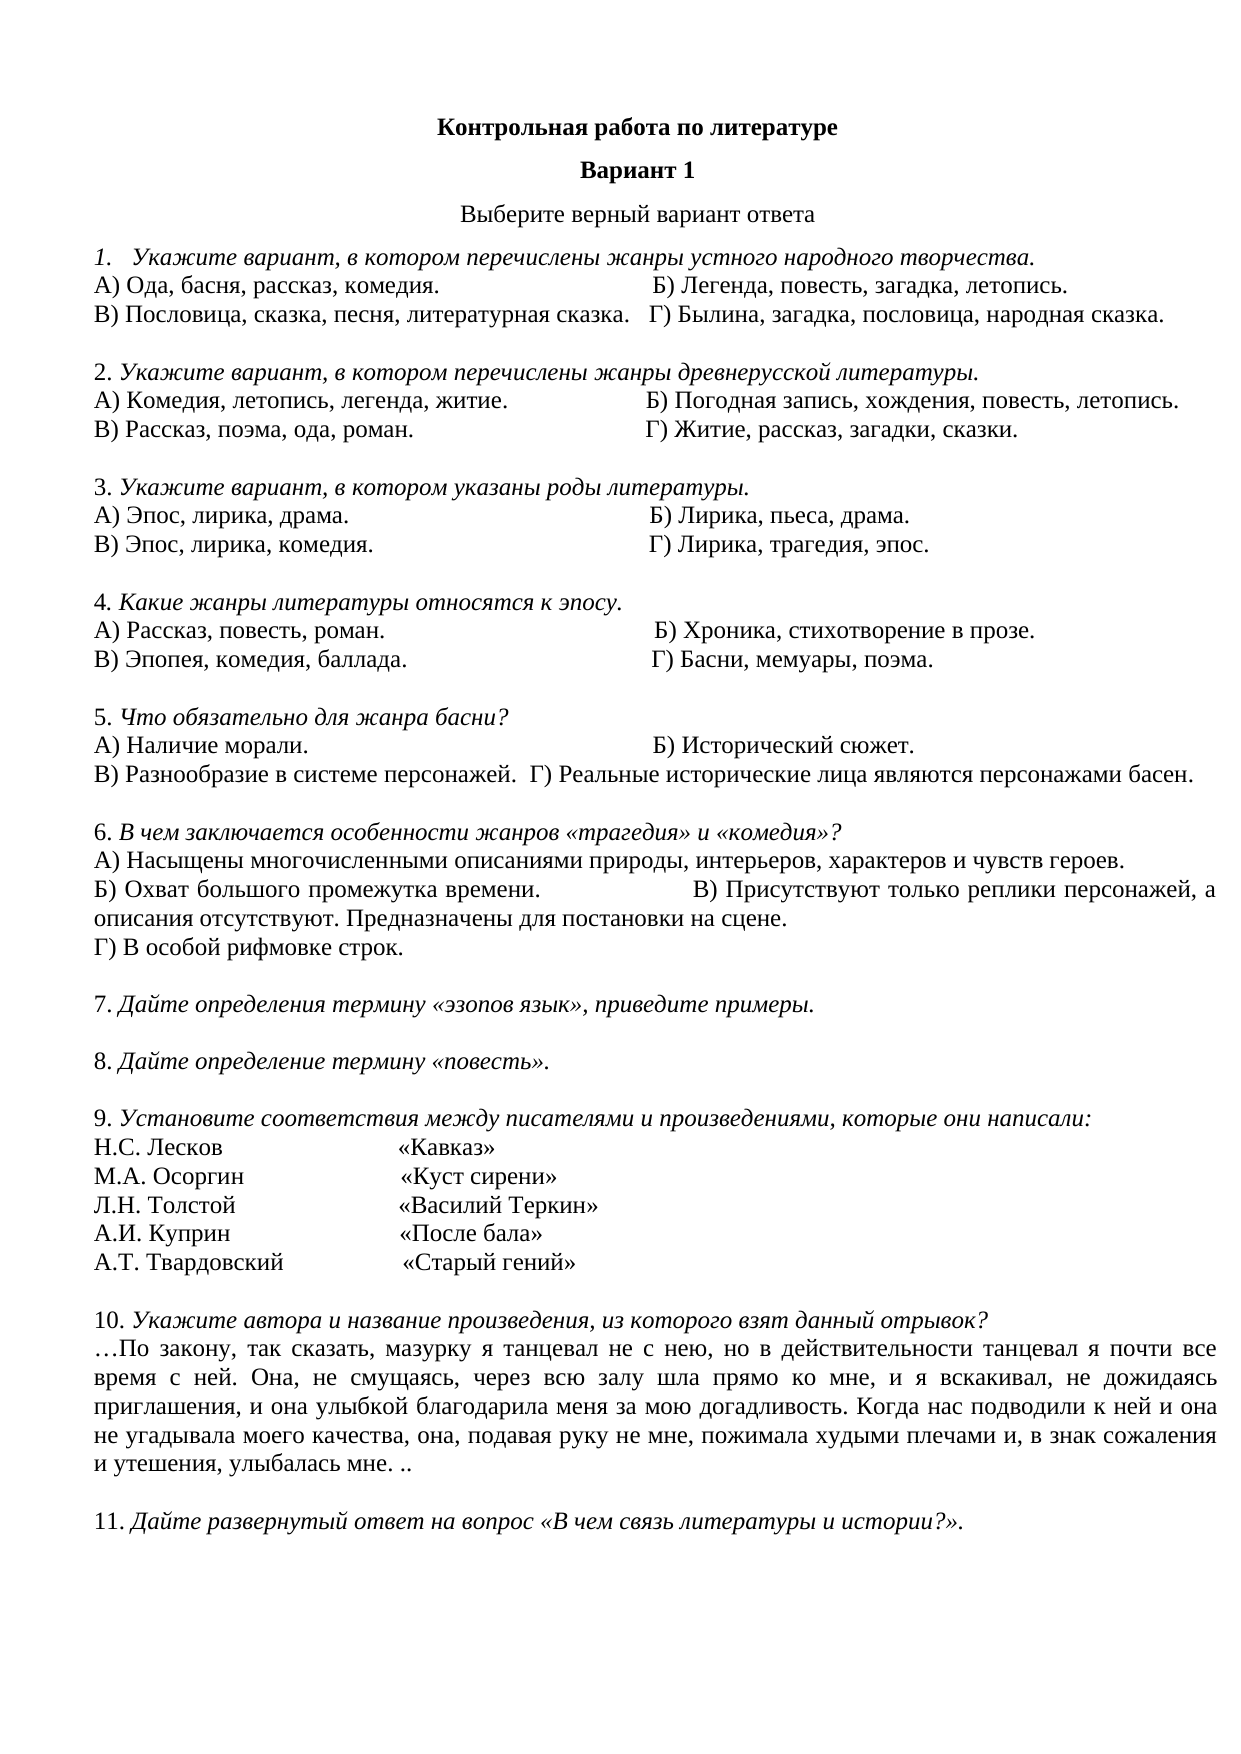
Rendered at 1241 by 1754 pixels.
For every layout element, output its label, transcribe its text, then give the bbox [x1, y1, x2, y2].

text В) Разнообразие в системе персонажей. Г) Реальные исторические лица являются персонажами басен. [94, 759, 1219, 788]
text Г) В особой рифмовке строк. [94, 932, 1219, 961]
text Вариант 1 [56, 156, 1219, 184]
text А) Эпос, лирика, драма. Б) Лирика, пьеса, драма. [94, 501, 1219, 529]
text В) Эпопея, комедия, баллада. Г) Басни, мемуары, поэма. [94, 644, 1219, 673]
text В) Эпос, лирика, комедия. Г) Лирика, трагедия, эпос. [94, 529, 1219, 558]
text 2. Укажите вариант, в котором перечислены жанры древнерусской литературы. [94, 357, 1219, 386]
text 5. Что обязательно для жанра басни? [94, 702, 1219, 731]
text 7. Дайте определения термину «эзопов язык», приведите примеры. [94, 989, 1219, 1018]
list Укажите вариант, в котором перечислены жанры устного народного творчества. [94, 242, 1219, 271]
text 10. Укажите автора и название произведения, из которого взят данный отрывок? [94, 1305, 1219, 1333]
text А) Рассказ, повесть, роман. Б) Хроника, стихотворение в прозе. [94, 616, 1219, 644]
text А.Т. Твардовский «Старый гений» [94, 1247, 1219, 1276]
text 4. Какие жанры литературы относятся к эпосу. [94, 587, 1219, 616]
text Л.Н. Толстой «Василий Теркин» [94, 1190, 1219, 1218]
text М.А. Осоргин «Куст сирени» [94, 1161, 1219, 1190]
text А) Наличие морали. Б) Исторический сюжет. [94, 731, 1219, 759]
text 8. Дайте определение термину «повесть». [94, 1046, 1219, 1075]
text В) Рассказ, поэма, ода, роман. Г) Житие, рассказ, загадки, сказки. [94, 414, 1219, 443]
text 9. Установите соответствия между писателями и произведениями, которые они написали: [94, 1103, 1219, 1132]
text А.И. Куприн «После бала» [94, 1218, 1219, 1247]
text Выберите верный вариант ответа [56, 199, 1219, 227]
text 3. Укажите вариант, в котором указаны роды литературы. [94, 472, 1219, 501]
text Н.С. Лесков «Кавказ» [94, 1132, 1219, 1161]
text А) Насыщены многочисленными описаниями природы, интерьеров, характеров и чувств героев. [94, 846, 1219, 874]
text А) Ода, басня, рассказ, комедия. Б) Легенда, повесть, загадка, летопись. [94, 271, 1219, 299]
text …По закону, так сказать, мазурку я танцевал не с нею, но в действительности танцевал я почти все время с ней. Она, не смущаясь, через всю залу шла прямо ко мне, и я вскакивал, не дожидаясь приглашения, и она улыбкой благодарила меня за мою догадливость. Когда нас подводили к ней и она не угадывала моего качества, она, подавая руку не мне, пожимала худыми плечами и, в знак сожаления и утешения, улыбалась мне. .. [94, 1333, 1219, 1477]
text Б) Охват большого промежутка времени. В) Присутствуют только реплики персонажей, а описания отсутствуют. Предназначены для постановки на сцене. [94, 874, 1219, 932]
text В) Пословица, сказка, песня, литературная сказка. Г) Былина, загадка, пословица, народная сказка. [94, 299, 1219, 328]
text 11. Дайте развернутый ответ на вопрос «В чем связь литературы и истории?». [94, 1506, 1219, 1535]
text А) Комедия, летопись, легенда, житие. Б) Погодная запись, хождения, повесть, летопись. [94, 386, 1219, 414]
text Контрольная работа по литературе [56, 112, 1219, 141]
text 6. В чем заключается особенности жанров «трагедия» и «комедия»? [94, 817, 1219, 846]
